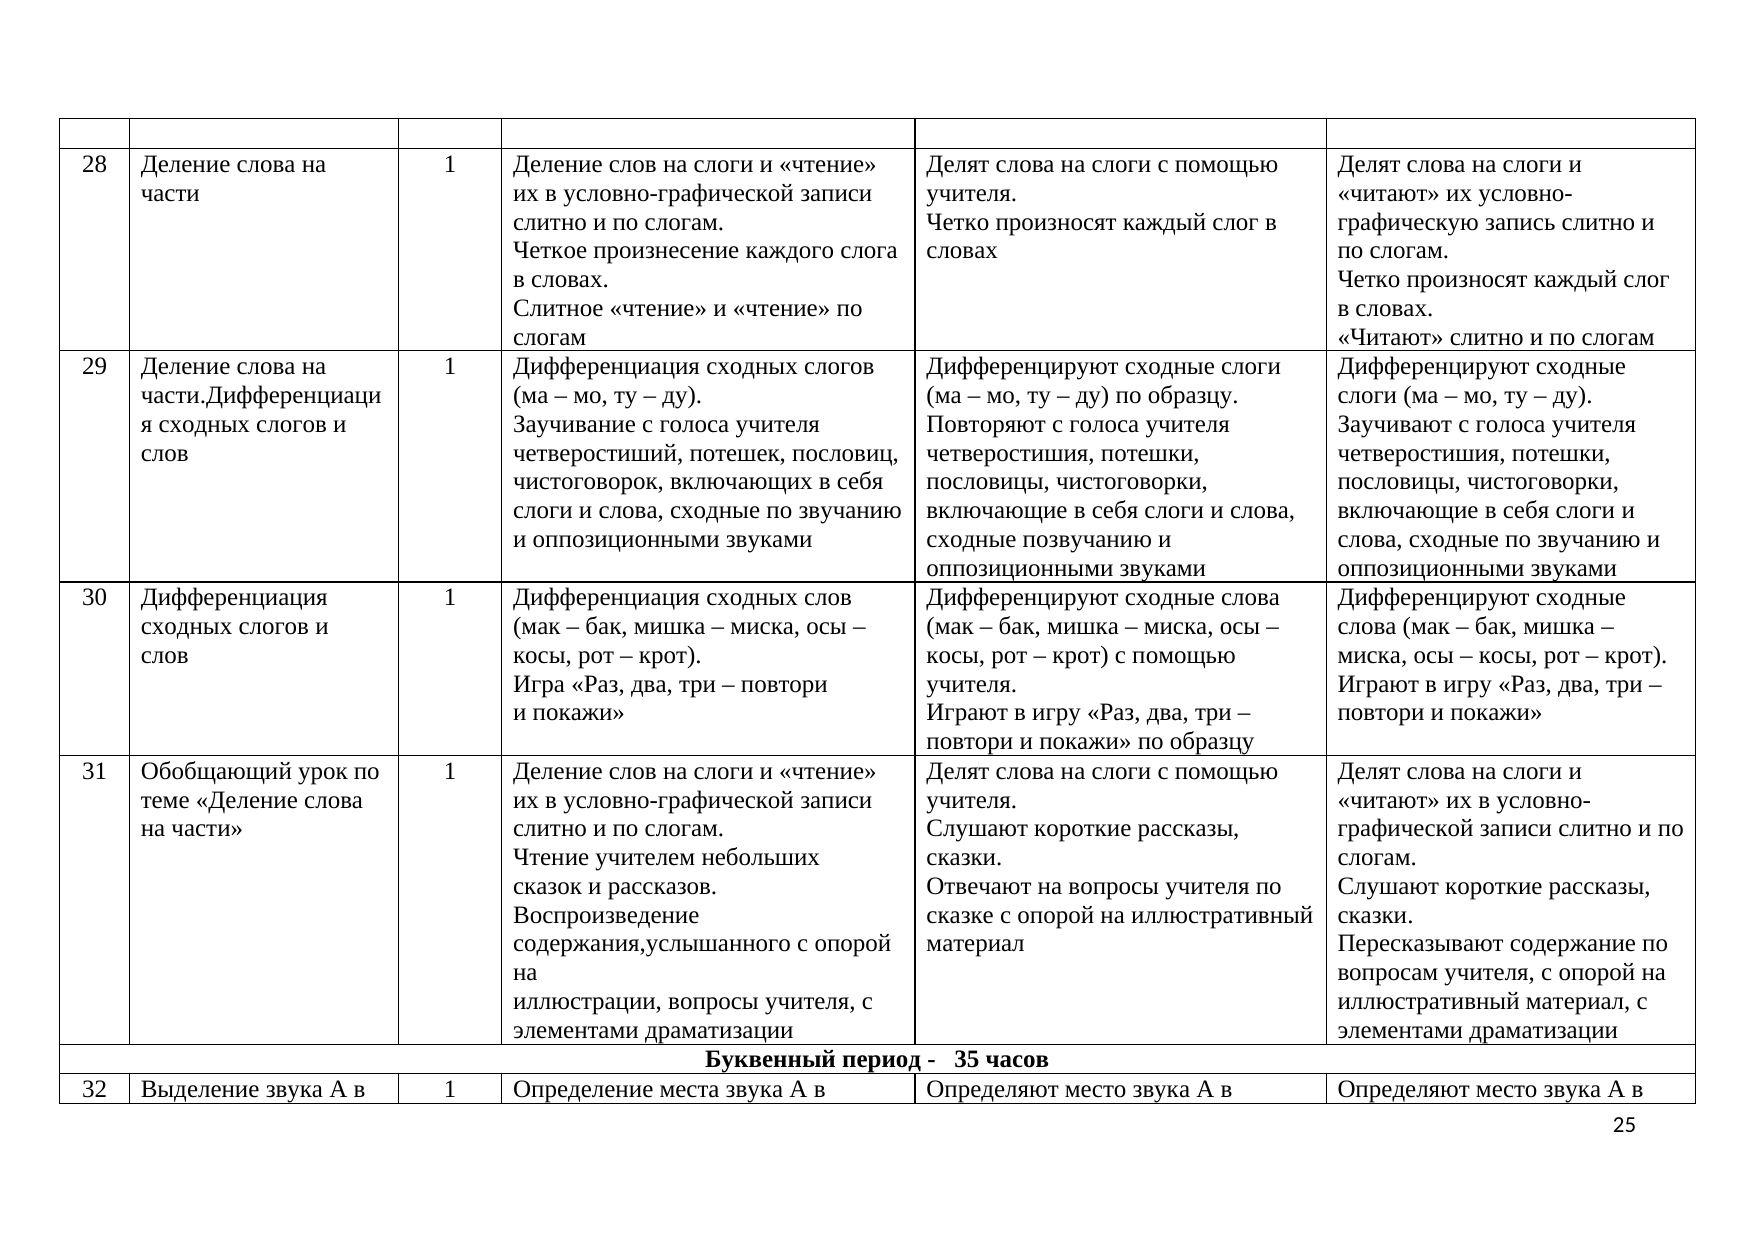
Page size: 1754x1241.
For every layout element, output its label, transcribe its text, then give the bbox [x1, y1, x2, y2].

table_cell Дифференцируют сходные слова (мак – бак, мишка – миска, осы – косы, рот – крот) с помощью учителя. Играют в игру «Раз, два, три – повтори и покажи» по образцу [916, 583, 1326, 755]
table_cell 28 [60, 149, 129, 350]
table_cell Дифференцируют сходные слоги (ма – мо, ту – ду). Заучивают с голоса учителя четверостишия, потешки, пословицы, чистоговорки, включающие в себя слоги и слова, сходные по звучанию и оппозиционными звуками [1327, 351, 1695, 581]
table_cell Деление слова на части.Дифференциация сходных слогов и слов [130, 351, 398, 581]
table_cell Делят слова на слоги и «читают» их в условно-графической записи слитно и по слогам. Слушают короткие рассказы, сказки. Пересказывают содержание по вопросам учителя, с опорой на иллюстративный материал, с элементами драматизации [1327, 756, 1695, 1043]
table_cell Дифференцируют сходные слоги (ма – мо, ту – ду) по образцу. Повторяют с голоса учителя четверостишия, потешки, пословицы, чистоговорки, включающие в себя слоги и слова, сходные позвучанию и оппозиционными звуками [916, 351, 1326, 581]
table_cell Деление слов на слоги и «чтение» их в условно-графической записи слитно и по слогам. Чтение учителем небольших сказок и рассказов. Воспроизведение содержания,услышанного с опорой на иллюстрации, вопросы учителя, с элементами драматизации [502, 756, 914, 1043]
table_cell 27 [60, 119, 129, 148]
table_cell 32 [60, 1074, 129, 1103]
table_cell 1 [399, 1074, 501, 1103]
table_cell 1 [399, 583, 501, 755]
table_cell Дифференцируют сходные слова (мак – бак, мишка – миска, осы – косы, рот – крот). Играют в игру «Раз, два, три – повтори и покажи» [1327, 583, 1695, 755]
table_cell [130, 1074, 398, 1103]
table_cell 30 [60, 583, 129, 755]
table_cell 1 [399, 351, 501, 581]
table_cell Деление слов на слоги и «чтение» их в условно-графической записи слитно и по слогам. Четкое произнесение каждого слога в словах. Слитное «чтение» и «чтение» по слогам [502, 149, 914, 350]
table_cell Делят слова на слоги с помощью учителя. Четко произносят каждый слог в словах [916, 149, 1326, 350]
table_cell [1327, 1074, 1695, 1103]
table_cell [916, 1074, 1326, 1103]
table_cell Дифференциация сходных слогов и слов [130, 583, 398, 755]
table_cell 1 [399, 149, 501, 350]
table_cell Делят слова на слоги и «читают» их условно-графическую запись слитно и по слогам. Четко произносят каждый слог в словах. «Читают» слитно и по слогам [1327, 149, 1695, 350]
table_cell 1 [399, 756, 501, 1043]
table_cell Деление слова на части [130, 149, 398, 350]
table_cell Буквенный период - 35 часов [60, 1045, 1695, 1073]
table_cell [502, 119, 914, 148]
table_cell 29 [60, 351, 129, 581]
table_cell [1327, 119, 1695, 148]
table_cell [502, 1074, 914, 1103]
table_cell Обобщающий урок по теме «Деление слова на части» [130, 756, 398, 1043]
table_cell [130, 119, 398, 148]
table_cell 31 [60, 756, 129, 1043]
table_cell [916, 119, 1326, 148]
table_cell 1 [399, 119, 501, 148]
table_cell Дифференциация сходных слов (мак – бак, мишка – миска, осы – косы, рот – крот). Игра «Раз, два, три – повтори и покажи» [502, 583, 914, 755]
table_cell Дифференциация сходных слогов (ма – мо, ту – ду). Заучивание с голоса учителя четверостиший, потешек, пословиц, чистоговорок, включающих в себя слоги и слова, сходные по звучанию и оппозиционными звуками [502, 351, 914, 581]
table_cell Делят слова на слоги с помощью учителя. Слушают короткие рассказы, сказки. Отвечают на вопросы учителя по сказке с опорой на иллюстративный материал [916, 756, 1326, 1043]
